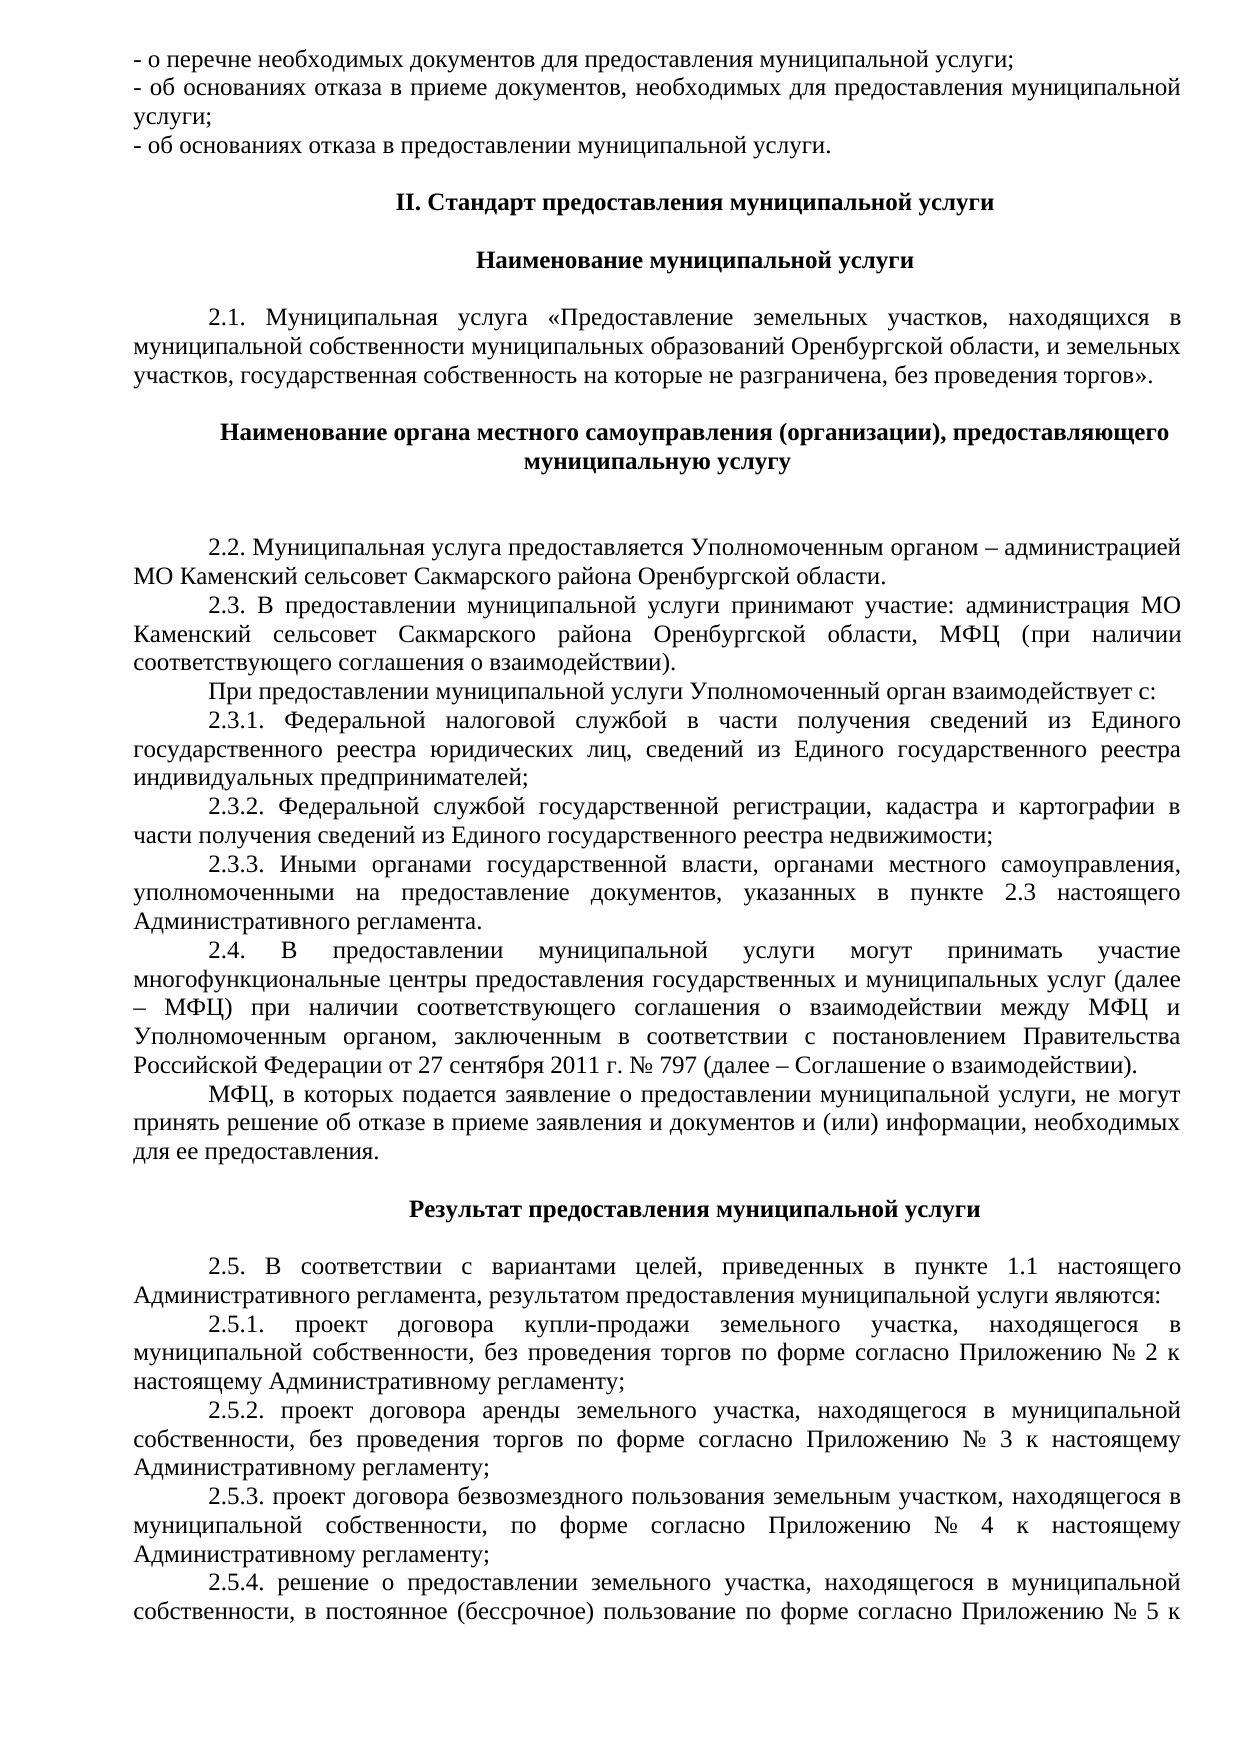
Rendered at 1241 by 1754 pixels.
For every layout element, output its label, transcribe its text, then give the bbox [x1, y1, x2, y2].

text 2.5.1. проект договора купли-продажи земельного участка, находящегося в муниципальной собственности, без проведения торгов по форме согласно Приложению № 2 к настоящему Административному регламенту; [133, 1309, 1182, 1395]
text - о перечне необходимых документов для предоставления муниципальной услуги; [133, 44, 1182, 72]
text 2.5.3. проект договора безвозмездного пользования земельным участком, находящегося в муниципальной собственности, по форме согласно Приложению № 4 к настоящему Административному регламенту; [133, 1481, 1182, 1567]
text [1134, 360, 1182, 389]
text 2.1. Муниципальная услуга «Предоставление земельных участков, находящихся в муниципальной собственности муниципальных образований Оренбургской области, и земельных участков, государственная собственность на которые не разграничена, без проведения торгов». [133, 302, 1182, 331]
text 2.3. В предоставлении муниципальной услуги принимают участие: администрация МО Каменский сельсовет Сакмарского района Оренбургской области, МФЦ (при наличии соответствующего соглашения о взаимодействии). [133, 590, 1182, 676]
text 2.3.2. Федеральной службой государственной регистрации, кадастра и картографии в части получения сведений из Единого государственного реестра недвижимости; [133, 791, 1182, 849]
text II. Стандарт предоставления муниципальной услуги [133, 187, 1182, 216]
text Результат предоставления муниципальной услуги [133, 1194, 1182, 1222]
text МФЦ, в которых подается заявление о предоставлении муниципальной услуги, не могут принять решение об отказе в приеме заявления и документов и (или) информации, необходимых для ее предоставления. [133, 1079, 1182, 1165]
text Наименование муниципальной услуги [133, 245, 1182, 274]
text 2.3.1. Федеральной налоговой службой в части получения сведений из Единого государственного реестра юридических лиц, сведений из Единого государственного реестра индивидуальных предпринимателей; [133, 705, 1182, 791]
text 2.3.3. Иными органами государственной власти, органами местного самоуправления, уполномоченными на предоставление документов, указанных в пункте 2.3 настоящего Административного регламента. [133, 849, 1182, 935]
text При предоставлении муниципальной услуги Уполномоченный орган взаимодействует с: [133, 676, 1182, 705]
text 2.5.2. проект договора аренды земельного участка, находящегося в муниципальной собственности, без проведения торгов по форме согласно Приложению № 3 к настоящему Административному регламенту; [133, 1395, 1182, 1481]
text 2.2. Муниципальная услуга предоставляется Уполномоченным органом – администрацией МО Каменский сельсовет Сакмарского района Оренбургской области. [133, 532, 1182, 590]
text 2.5. В соответствии с вариантами целей, приведенных в пункте 1.1 настоящего Административного регламента, результатом предоставления муниципальной услуги являются: [133, 1251, 1182, 1309]
text 2.4. В предоставлении муниципальной услуги могут принимать участие многофункциональные центры предоставления государственных и муниципальных услуг (далее – МФЦ) при наличии соответствующего соглашения о взаимодействии между МФЦ и Уполномоченным органом, заключенным в соответствии с постановлением Правительства Российской Федерации от 27 сентября 2011 г. № 797 (далее – Соглашение о взаимодействии). [133, 935, 1182, 1079]
text Наименование органа местного самоуправления (организации), предоставляющего муниципальную услугу [133, 417, 1182, 475]
text - об основаниях отказа в приеме документов, необходимых для предоставления муниципальной услуги; [133, 72, 1182, 130]
text - об основаниях отказа в предоставлении муниципальной услуги. [133, 130, 1182, 159]
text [133, 1567, 1182, 1625]
